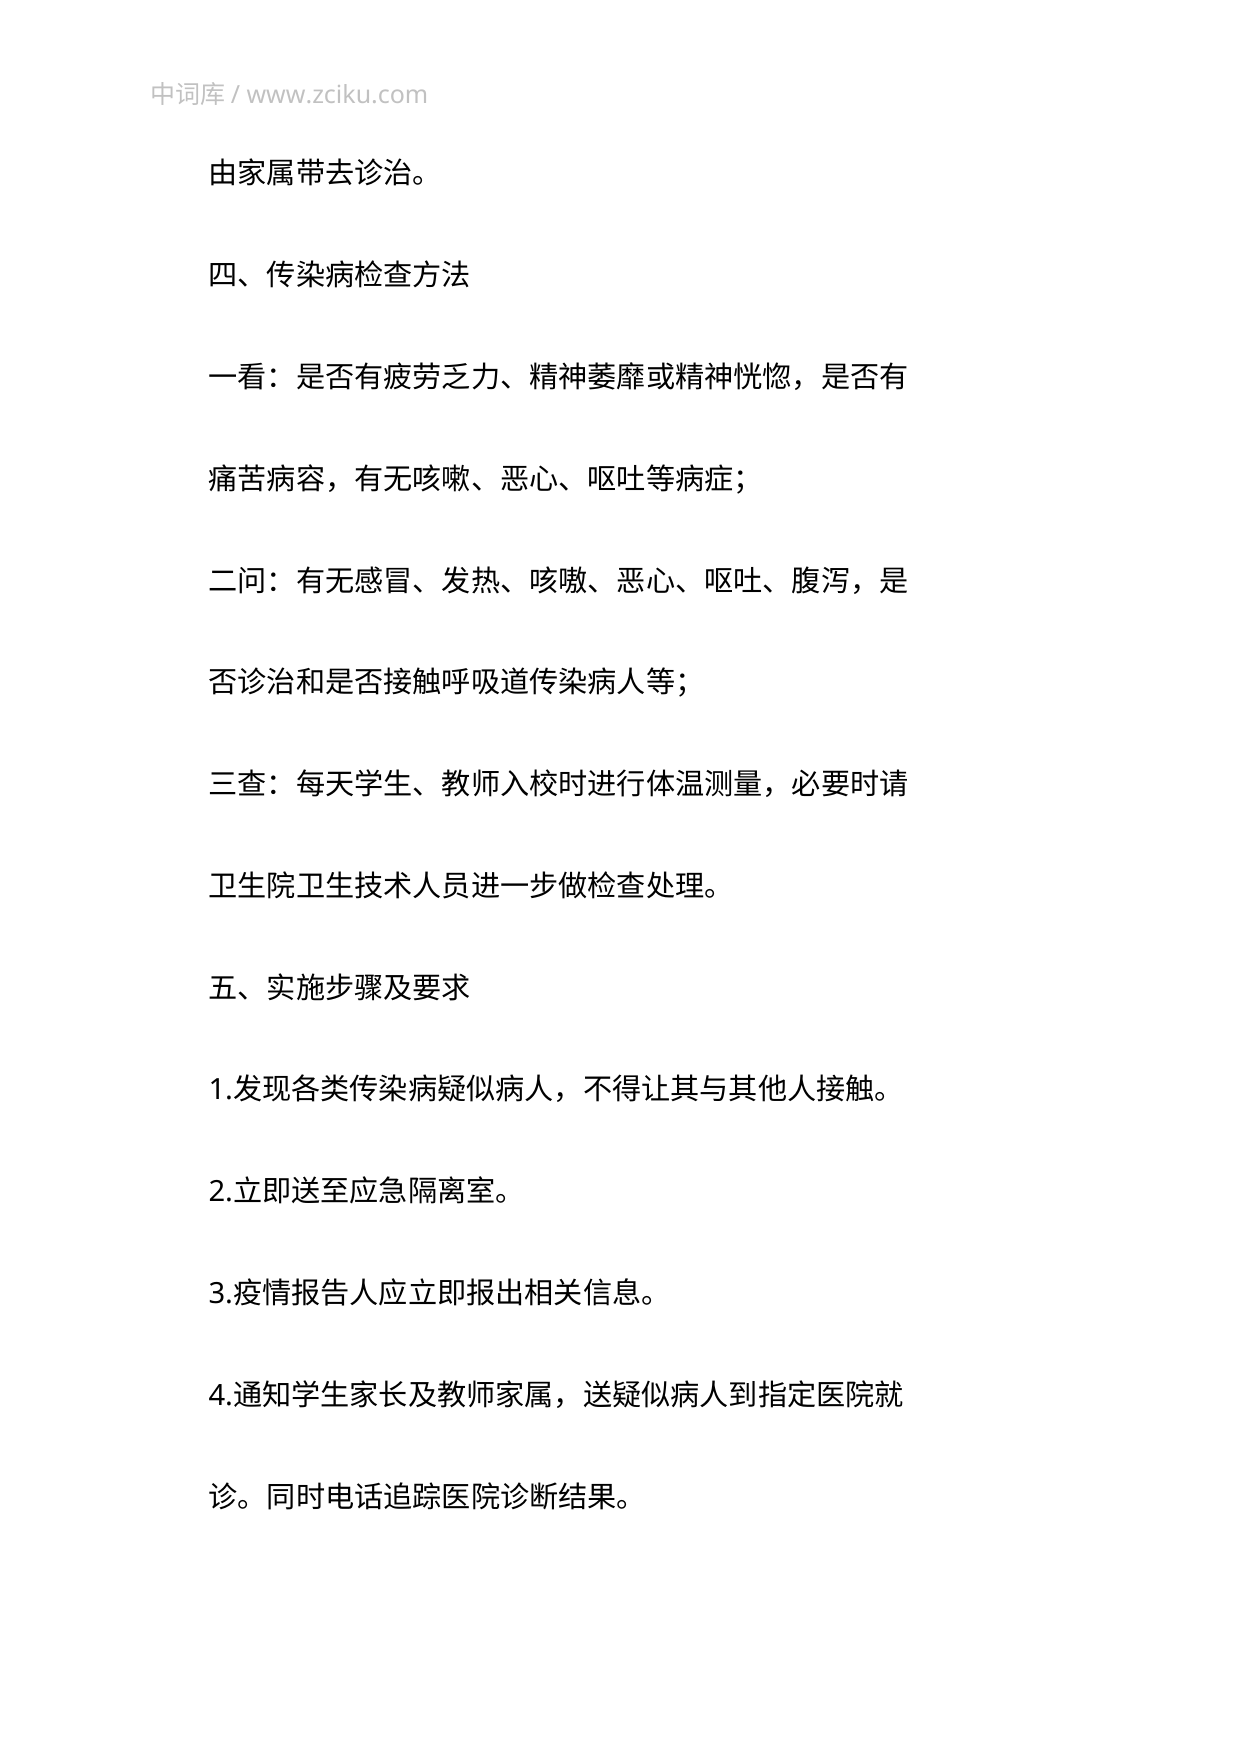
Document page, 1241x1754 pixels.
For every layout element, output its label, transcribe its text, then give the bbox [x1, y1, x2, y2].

text 三查：每天学生、教师入校时进行体温测量，必要时请 [150, 761, 1090, 803]
text 4.通知学生家长及教师家属，送疑似病人到指定医院就 [150, 1372, 1090, 1414]
text 二问：有无感冒、发热、咳嗷、恶心、呕吐、腹泻，是 [150, 557, 1090, 599]
text 四、传染病检查方法 [150, 252, 1090, 294]
text 诊。同时电话追踪医院诊断结果。 [150, 1474, 1090, 1516]
text 痛苦病容，有无咳嗽、恶心、呕吐等病症； [150, 455, 1090, 498]
text 3.疫情报告人应立即报出相关信息。 [150, 1270, 1090, 1312]
text 否诊治和是否接触呼吸道传染病人等； [150, 659, 1090, 701]
text 2.立即送至应急隔离室。 [150, 1168, 1090, 1210]
text 卫生院卫生技术人员进一步做检查处理。 [150, 862, 1090, 905]
text 1.发现各类传染病疑似病人，不得让其与其他人接触。 [150, 1066, 1090, 1108]
text 由家属带去诊治。 [150, 150, 1090, 192]
text 一看：是否有疲劳乏力、精神萎靡或精神恍惚，是否有 [150, 353, 1090, 396]
text 五、实施步骤及要求 [150, 964, 1090, 1006]
